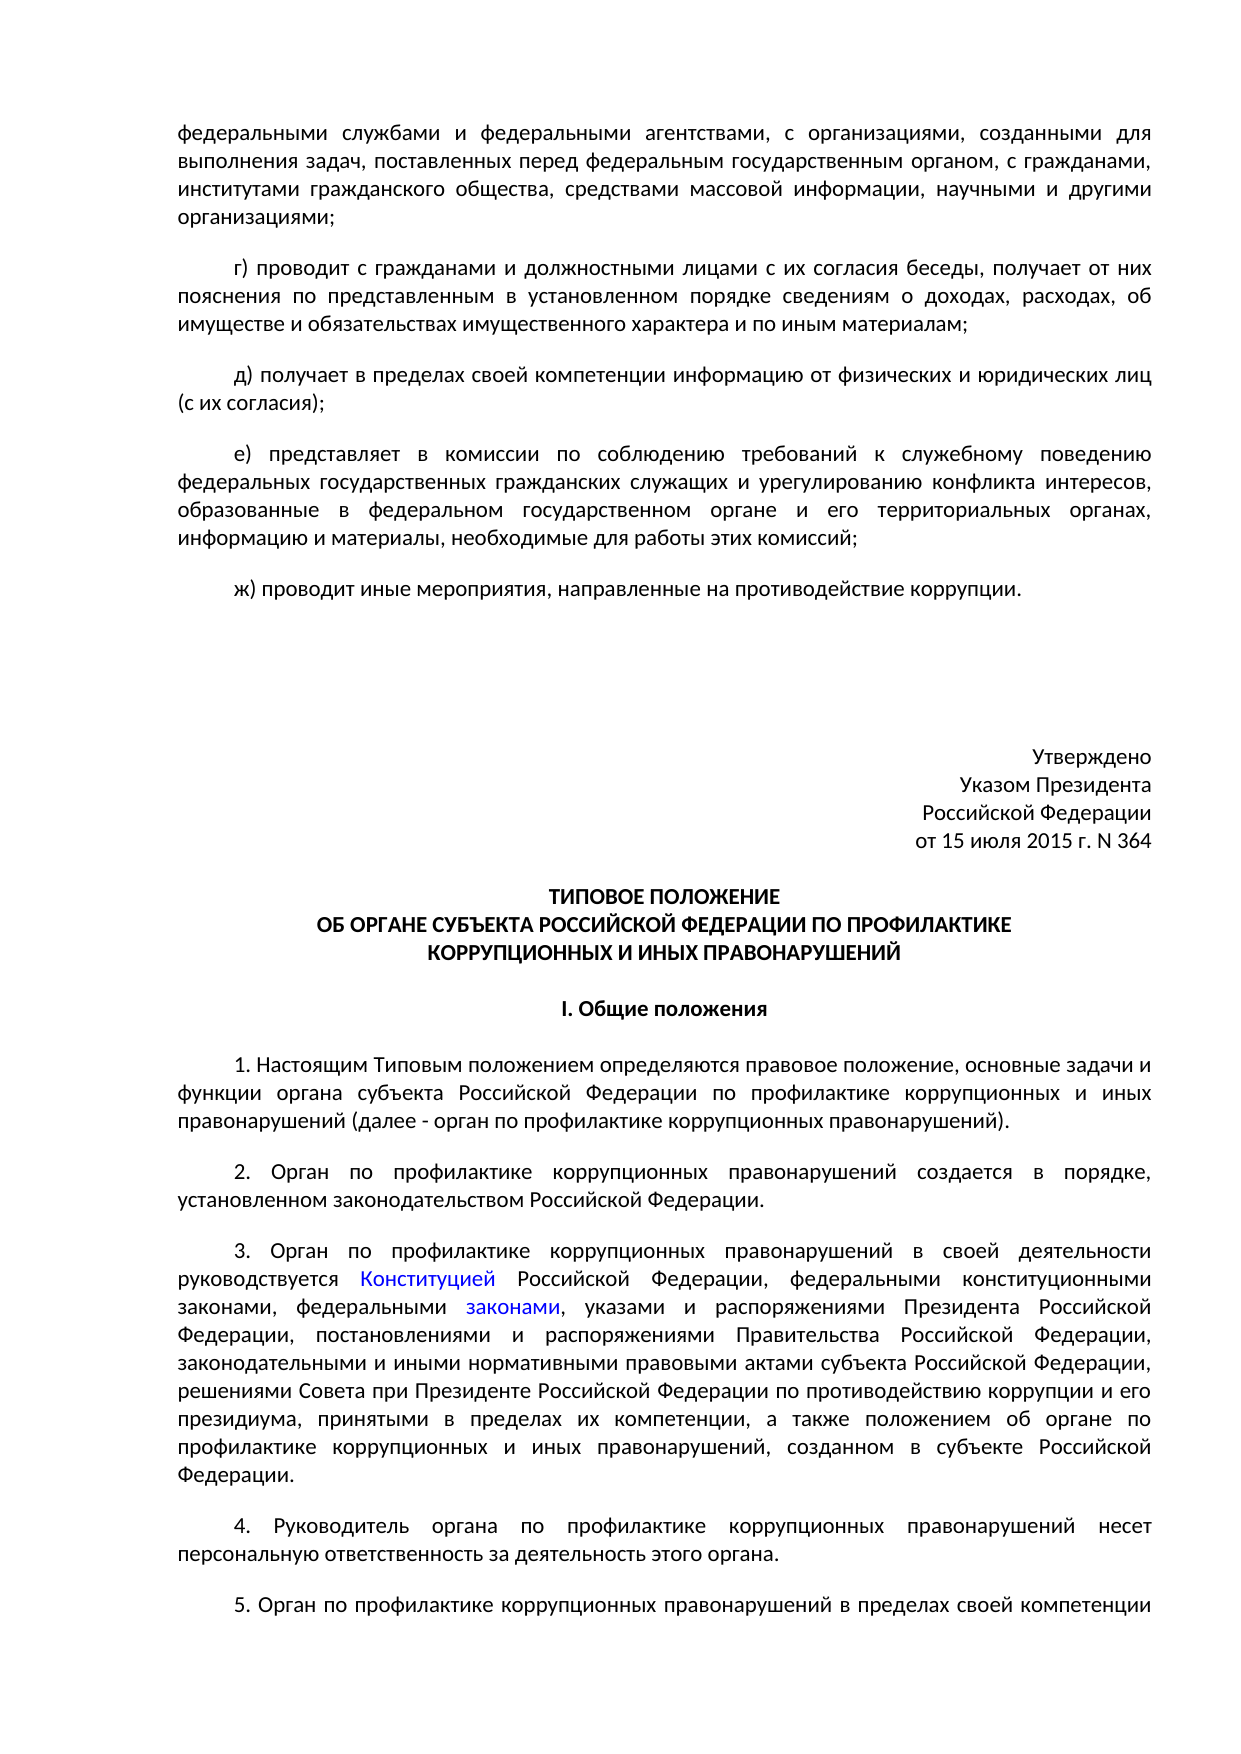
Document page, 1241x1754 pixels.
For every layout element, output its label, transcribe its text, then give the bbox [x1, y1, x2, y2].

text 2. Орган по профилактике коррупционных правонарушений создается в порядке, установленном законодательством Российской Федерации. [177, 1157, 1152, 1213]
text Российской Федерации [177, 798, 1152, 826]
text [177, 1590, 1152, 1618]
title ОБ ОРГАНЕ СУБЪЕКТА РОССИЙСКОЙ ФЕДЕРАЦИИ ПО ПРОФИЛАКТИКЕ [177, 910, 1152, 938]
text д) получает в пределах своей компетенции информацию от физических и юридических лиц (с их согласия); [177, 360, 1152, 416]
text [177, 118, 1152, 230]
title ТИПОВОЕ ПОЛОЖЕНИЕ [177, 882, 1152, 910]
text е) представляет в комиссии по соблюдению требований к служебному поведению федеральных государственных гражданских служащих и урегулированию конфликта интересов, образованные в федеральном государственном органе и его территориальных органах, информацию и материалы, необходимые для работы этих комиссий; [177, 439, 1152, 551]
text от 15 июля 2015 г. N 364 [177, 826, 1152, 854]
text 3. Орган по профилактике коррупционных правонарушений в своей деятельности руководствуется Конституцией Российской Федерации, федеральными конституционными законами, федеральными законами, указами и распоряжениями Президента Российской Федерации, постановлениями и распоряжениями Правительства Российской Федерации, законодательными и иными нормативными правовыми актами субъекта Российской Федерации, решениями Совета при Президенте Российской Федерации по противодействию коррупции и его президиума, принятыми в пределах их компетенции, а также положением об органе по профилактике коррупционных и иных правонарушений, созданном в субъекте Российской Федерации. [177, 1236, 1152, 1488]
text Указом Президента [177, 770, 1152, 798]
text г) проводит с гражданами и должностными лицами с их согласия беседы, получает от них пояснения по представленным в установленном порядке сведениям о доходах, расходах, об имуществе и обязательствах имущественного характера и по иным материалам; [177, 253, 1152, 337]
text 1. Настоящим Типовым положением определяются правовое положение, основные задачи и функции органа субъекта Российской Федерации по профилактике коррупционных и иных правонарушений (далее - орган по профилактике коррупционных правонарушений). [177, 1050, 1152, 1134]
text ж) проводит иные мероприятия, направленные на противодействие коррупции. [177, 574, 1152, 602]
text Утверждено [177, 742, 1152, 770]
title I. Общие положения [177, 994, 1152, 1022]
title КОРРУПЦИОННЫХ И ИНЫХ ПРАВОНАРУШЕНИЙ [177, 938, 1152, 966]
text 4. Руководитель органа по профилактике коррупционных правонарушений несет персональную ответственность за деятельность этого органа. [177, 1511, 1152, 1567]
